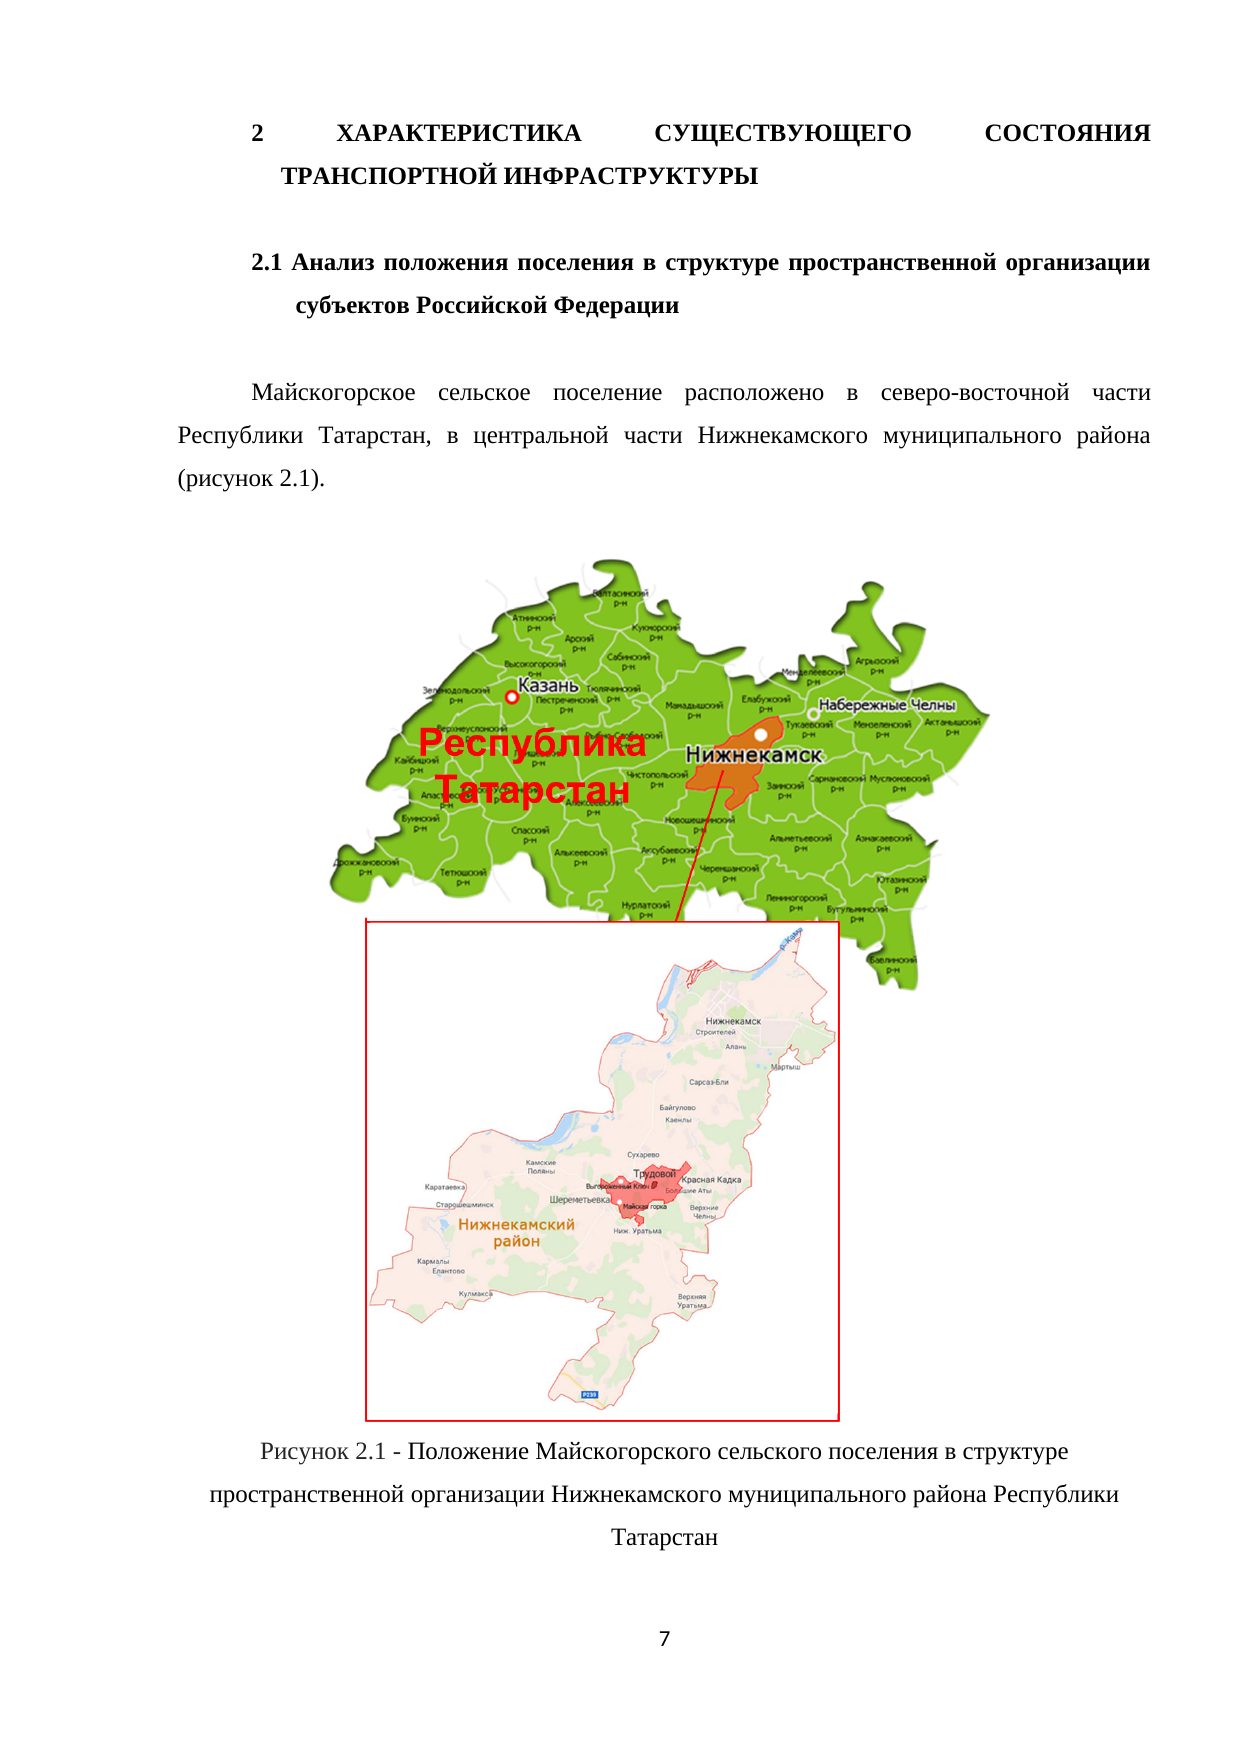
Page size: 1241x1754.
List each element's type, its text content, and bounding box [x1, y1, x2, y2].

text Рисунок 2.1 - Положение Майскогорского сельского поселения в структуре пространственной организации Нижнекамского муниципального района Республики Татарстан [177, 1436, 1152, 1551]
list 2.1 Анализ положения поселения в структуре пространственной организации субъектов Российской Федерации [251, 247, 1152, 319]
picture [286, 549, 1042, 1422]
text 2 Характеристика существующего состояния транспортной инфраструктуры [251, 118, 1152, 190]
text Майскогорское сельское поселение расположено в северо-восточной части Республики Татарстан, в центральной части Нижнекамского муниципального района (рисунок 2.1). [177, 377, 1152, 492]
